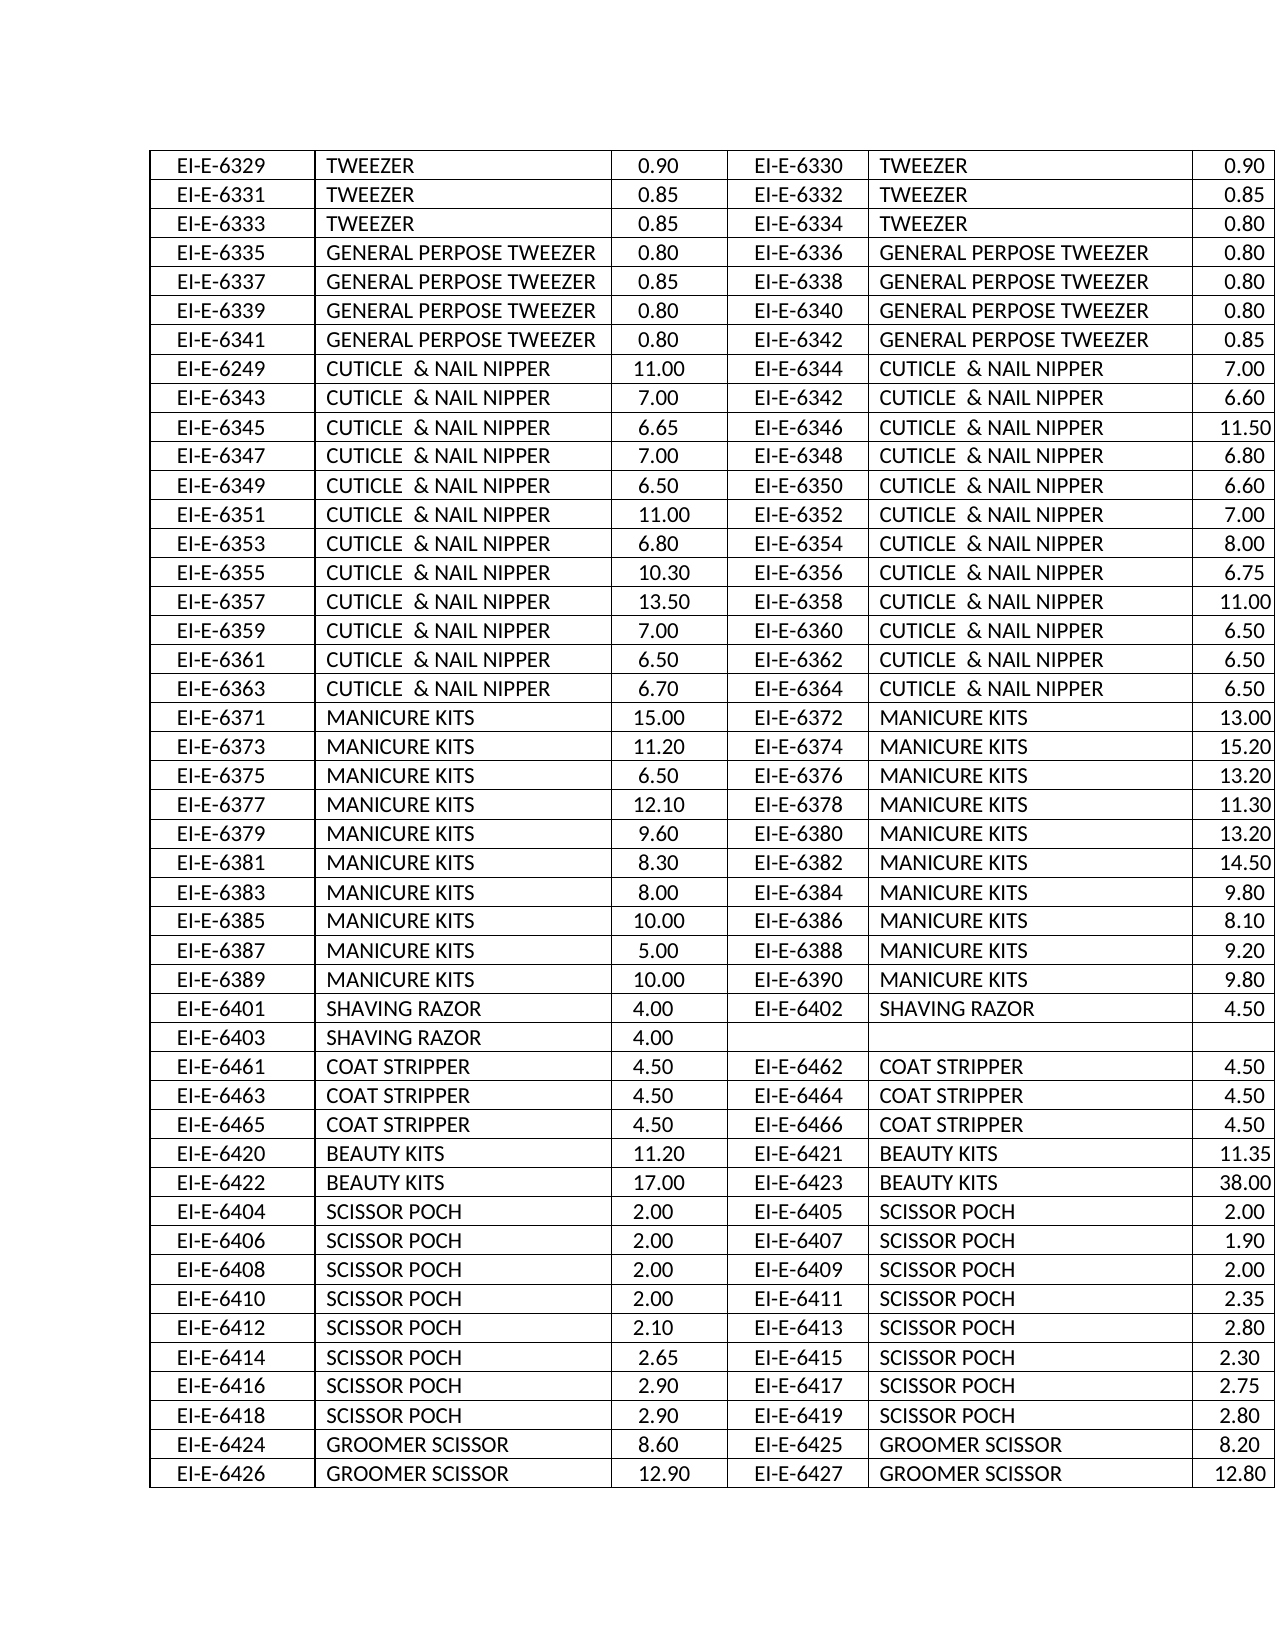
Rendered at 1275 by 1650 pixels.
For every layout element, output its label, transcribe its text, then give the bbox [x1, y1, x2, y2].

table_cell 6.50 [612, 471, 727, 499]
table_cell SHAVING RAZOR [316, 1023, 611, 1051]
table_cell EI-E-6421 [728, 1139, 868, 1167]
table_cell SCISSOR POCH [316, 1314, 611, 1342]
table_cell 4.50 [1193, 1110, 1274, 1138]
table_cell 11.30 [1193, 790, 1274, 818]
table_cell 2.00 [612, 1285, 727, 1312]
table_cell EI-E-6353 [151, 529, 314, 557]
table_cell EI-E-6408 [151, 1255, 314, 1283]
table_cell 10.00 [612, 965, 727, 993]
table_cell EI-E-6384 [728, 878, 868, 906]
table_cell 0.85 [1193, 180, 1274, 208]
table_cell EI-E-6389 [151, 965, 314, 993]
table_cell MANICURE KITS [869, 732, 1192, 760]
table_cell 4.50 [1193, 994, 1274, 1022]
table_cell SCISSOR POCH [316, 1197, 611, 1225]
table_cell MANICURE KITS [869, 878, 1192, 906]
table_cell EI-E-6332 [728, 180, 868, 208]
table_cell 13.50 [612, 587, 727, 615]
table_cell EI-E-6361 [151, 645, 314, 673]
table_cell EI-E-6341 [151, 325, 314, 353]
table_cell 6.65 [612, 413, 727, 441]
table_cell EI-E-6371 [151, 703, 314, 731]
table_cell 9.60 [612, 820, 727, 847]
table_cell MANICURE KITS [869, 907, 1192, 935]
table_cell BEAUTY KITS [869, 1139, 1192, 1167]
table_cell 2.90 [612, 1372, 727, 1400]
table_cell 10.00 [612, 907, 727, 935]
table_cell 2.00 [612, 1255, 727, 1283]
table_cell EI-E-6334 [728, 209, 868, 237]
table_cell CUTICLE & NAIL NIPPER [316, 674, 611, 702]
table_cell MANICURE KITS [316, 965, 611, 993]
table_cell 11.20 [612, 1139, 727, 1167]
table_cell EI-E-6382 [728, 849, 868, 877]
table_cell EI-E-6372 [728, 703, 868, 731]
table_cell TWEEZER [316, 151, 611, 179]
table_cell EI-E-6464 [728, 1081, 868, 1109]
table_cell 0.80 [1193, 238, 1274, 266]
table_cell CUTICLE & NAIL NIPPER [316, 471, 611, 499]
table_cell 0.85 [1193, 325, 1274, 353]
table_cell EI-E-6381 [151, 849, 314, 877]
table_cell EI-E-6412 [151, 1314, 314, 1342]
table_cell EI-E-6342 [728, 325, 868, 353]
table_cell 2.00 [1193, 1197, 1274, 1225]
table_cell EI-E-6378 [728, 790, 868, 818]
table_cell SCISSOR POCH [869, 1226, 1192, 1254]
table_cell EI-E-6345 [151, 413, 314, 441]
table_cell CUTICLE & NAIL NIPPER [316, 413, 611, 441]
table_cell COAT STRIPPER [316, 1110, 611, 1138]
table_cell 14.50 [1193, 849, 1274, 877]
table_cell CUTICLE & NAIL NIPPER [869, 645, 1192, 673]
table_cell GENERAL PERPOSE TWEEZER [316, 267, 611, 295]
table_cell 7.00 [612, 442, 727, 470]
table_cell EI-E-6423 [728, 1168, 868, 1196]
table_cell 11.50 [1193, 413, 1274, 441]
table_cell 0.80 [1193, 209, 1274, 237]
table_cell 0.85 [612, 209, 727, 237]
table_cell 11.00 [1193, 587, 1274, 615]
table_cell 12.90 [612, 1459, 727, 1487]
table_cell EI-E-6401 [151, 994, 314, 1022]
table_cell SCISSOR POCH [869, 1343, 1192, 1371]
table_cell 7.00 [612, 384, 727, 412]
table_cell 2.80 [1193, 1314, 1274, 1342]
table_cell MANICURE KITS [316, 732, 611, 760]
table_cell COAT STRIPPER [869, 1081, 1192, 1109]
table_cell EI-E-6426 [151, 1459, 314, 1487]
table_cell SCISSOR POCH [316, 1372, 611, 1400]
table_cell EI-E-6409 [728, 1255, 868, 1283]
table_cell CUTICLE & NAIL NIPPER [316, 355, 611, 382]
table_cell 7.00 [612, 616, 727, 644]
table_cell 9.80 [1193, 965, 1274, 993]
table_cell 4.50 [612, 1052, 727, 1080]
table_cell SCISSOR POCH [316, 1255, 611, 1283]
table_cell 9.80 [1193, 878, 1274, 906]
table_cell CUTICLE & NAIL NIPPER [316, 384, 611, 412]
table_cell EI-E-6420 [151, 1139, 314, 1167]
table_cell 7.00 [1193, 355, 1274, 382]
table_cell 11.20 [612, 732, 727, 760]
table_cell SCISSOR POCH [869, 1314, 1192, 1342]
table_cell EI-E-6387 [151, 936, 314, 964]
table_cell SCISSOR POCH [869, 1255, 1192, 1283]
table_cell SCISSOR POCH [316, 1226, 611, 1254]
table_cell CUTICLE & NAIL NIPPER [316, 616, 611, 644]
table_cell CUTICLE & NAIL NIPPER [869, 558, 1192, 586]
table_cell 2.00 [612, 1226, 727, 1254]
table_cell CUTICLE & NAIL NIPPER [869, 674, 1192, 702]
table_cell 11.00 [612, 355, 727, 382]
table_cell CUTICLE & NAIL NIPPER [869, 384, 1192, 412]
table_cell EI-E-6417 [728, 1372, 868, 1400]
table_cell EI-E-6419 [728, 1401, 868, 1429]
table_cell EI-E-6380 [728, 820, 868, 847]
table_cell EI-E-6418 [151, 1401, 314, 1429]
table_cell 0.80 [612, 325, 727, 353]
table_cell MANICURE KITS [869, 849, 1192, 877]
table_cell CUTICLE & NAIL NIPPER [869, 500, 1192, 528]
table_cell EI-E-6385 [151, 907, 314, 935]
table_cell 2.75 [1193, 1372, 1274, 1400]
table_cell 2.80 [1193, 1401, 1274, 1429]
table_cell EI-E-6377 [151, 790, 314, 818]
table_cell EI-E-6411 [728, 1285, 868, 1312]
table_cell 6.50 [612, 761, 727, 789]
table_cell EI-E-6336 [728, 238, 868, 266]
table_cell 2.00 [612, 1197, 727, 1225]
table_cell CUTICLE & NAIL NIPPER [869, 413, 1192, 441]
table_cell EI-E-6390 [728, 965, 868, 993]
table_cell 0.80 [612, 296, 727, 324]
table_cell BEAUTY KITS [869, 1168, 1192, 1196]
table_cell CUTICLE & NAIL NIPPER [316, 645, 611, 673]
table_cell SCISSOR POCH [869, 1285, 1192, 1312]
table_cell EI-E-6407 [728, 1226, 868, 1254]
table_cell COAT STRIPPER [869, 1052, 1192, 1080]
table_cell MANICURE KITS [316, 878, 611, 906]
table_cell GENERAL PERPOSE TWEEZER [316, 325, 611, 353]
table_cell 8.00 [1193, 529, 1274, 557]
table_cell GROOMER SCISSOR [316, 1430, 611, 1458]
table_cell EI-E-6427 [728, 1459, 868, 1487]
table_cell MANICURE KITS [316, 820, 611, 847]
table_cell 0.90 [612, 151, 727, 179]
table_cell GROOMER SCISSOR [316, 1459, 611, 1487]
table_cell 2.90 [612, 1401, 727, 1429]
table_cell EI-E-6335 [151, 238, 314, 266]
table_cell EI-E-6376 [728, 761, 868, 789]
table_cell 6.50 [1193, 645, 1274, 673]
table_cell GENERAL PERPOSE TWEEZER [316, 238, 611, 266]
table_cell CUTICLE & NAIL NIPPER [869, 471, 1192, 499]
table_cell EI-E-6379 [151, 820, 314, 847]
table_cell 4.50 [612, 1081, 727, 1109]
table_cell SCISSOR POCH [316, 1343, 611, 1371]
table_cell EI-E-6466 [728, 1110, 868, 1138]
table_cell 8.60 [612, 1430, 727, 1458]
table_cell 0.85 [612, 267, 727, 295]
table_cell CUTICLE & NAIL NIPPER [316, 500, 611, 528]
table_cell MANICURE KITS [869, 790, 1192, 818]
table_cell EI-E-6403 [151, 1023, 314, 1051]
table_cell SHAVING RAZOR [316, 994, 611, 1022]
table_cell 0.80 [612, 238, 727, 266]
table_cell 4.50 [1193, 1052, 1274, 1080]
table_cell 5.00 [612, 936, 727, 964]
table_cell 2.00 [1193, 1255, 1274, 1283]
table_cell 6.60 [1193, 384, 1274, 412]
table_cell 15.20 [1193, 732, 1274, 760]
table_cell EI-E-6333 [151, 209, 314, 237]
table_cell EI-E-6425 [728, 1430, 868, 1458]
table_cell MANICURE KITS [316, 703, 611, 731]
table_cell SCISSOR POCH [316, 1285, 611, 1312]
table_cell CUTICLE & NAIL NIPPER [316, 558, 611, 586]
table_cell CUTICLE & NAIL NIPPER [869, 587, 1192, 615]
table_cell [728, 1023, 868, 1051]
table_cell GENERAL PERPOSE TWEEZER [869, 325, 1192, 353]
table_cell GENERAL PERPOSE TWEEZER [869, 296, 1192, 324]
table_cell GENERAL PERPOSE TWEEZER [869, 238, 1192, 266]
table_cell TWEEZER [316, 209, 611, 237]
table_cell 11.35 [1193, 1139, 1274, 1167]
table_cell 6.50 [1193, 616, 1274, 644]
table_cell EI-E-6414 [151, 1343, 314, 1371]
table_cell EI-E-6343 [151, 384, 314, 412]
table_cell MANICURE KITS [316, 936, 611, 964]
table_cell EI-E-6348 [728, 442, 868, 470]
table_cell 0.85 [612, 180, 727, 208]
table_cell CUTICLE & NAIL NIPPER [869, 529, 1192, 557]
table_cell 4.50 [1193, 1081, 1274, 1109]
table_cell 17.00 [612, 1168, 727, 1196]
table_cell 13.20 [1193, 761, 1274, 789]
table_cell SCISSOR POCH [316, 1401, 611, 1429]
table_cell 6.75 [1193, 558, 1274, 586]
table_cell CUTICLE & NAIL NIPPER [316, 529, 611, 557]
table_cell CUTICLE & NAIL NIPPER [869, 442, 1192, 470]
table_cell EI-E-6461 [151, 1052, 314, 1080]
table_cell EI-E-6344 [728, 355, 868, 382]
table_cell EI-E-6339 [151, 296, 314, 324]
table_cell EI-E-6405 [728, 1197, 868, 1225]
table_cell EI-E-6342 [728, 384, 868, 412]
table_cell EI-E-6355 [151, 558, 314, 586]
table_cell EI-E-6350 [728, 471, 868, 499]
table_cell EI-E-6415 [728, 1343, 868, 1371]
table_cell TWEEZER [869, 151, 1192, 179]
table_cell CUTICLE & NAIL NIPPER [316, 442, 611, 470]
table_cell EI-E-6346 [728, 413, 868, 441]
table_cell 12.80 [1193, 1459, 1274, 1487]
table_cell 15.00 [612, 703, 727, 731]
table_cell EI-E-6404 [151, 1197, 314, 1225]
table_cell BEAUTY KITS [316, 1168, 611, 1196]
table_cell EI-E-6340 [728, 296, 868, 324]
table_cell 2.35 [1193, 1285, 1274, 1312]
table_cell SCISSOR POCH [869, 1197, 1192, 1225]
table_cell EI-E-6462 [728, 1052, 868, 1080]
table_cell EI-E-6410 [151, 1285, 314, 1312]
table_cell COAT STRIPPER [316, 1052, 611, 1080]
table_cell EI-E-6422 [151, 1168, 314, 1196]
table_cell EI-E-6358 [728, 587, 868, 615]
table_cell 10.30 [612, 558, 727, 586]
table_cell CUTICLE & NAIL NIPPER [869, 355, 1192, 382]
table_cell 13.00 [1193, 703, 1274, 731]
table_cell MANICURE KITS [869, 936, 1192, 964]
table_cell EI-E-6360 [728, 616, 868, 644]
table_cell COAT STRIPPER [316, 1081, 611, 1109]
table_cell MANICURE KITS [316, 907, 611, 935]
table_cell 8.30 [612, 849, 727, 877]
table_cell EI-E-6413 [728, 1314, 868, 1342]
table_cell EI-E-6356 [728, 558, 868, 586]
table_cell MANICURE KITS [869, 761, 1192, 789]
table_cell 2.65 [612, 1343, 727, 1371]
table_cell EI-E-6388 [728, 936, 868, 964]
table_cell EI-E-6352 [728, 500, 868, 528]
table_cell EI-E-6373 [151, 732, 314, 760]
table_cell MANICURE KITS [869, 965, 1192, 993]
table_cell MANICURE KITS [316, 790, 611, 818]
table_cell 13.20 [1193, 820, 1274, 847]
table_cell EI-E-6329 [151, 151, 314, 179]
table_cell CUTICLE & NAIL NIPPER [869, 616, 1192, 644]
table_cell TWEEZER [869, 180, 1192, 208]
table_cell 0.80 [1193, 296, 1274, 324]
table_cell EI-E-6331 [151, 180, 314, 208]
table_cell 2.10 [612, 1314, 727, 1342]
table_cell 7.00 [1193, 500, 1274, 528]
table_cell EI-E-6383 [151, 878, 314, 906]
table_cell 8.20 [1193, 1430, 1274, 1458]
table_cell 6.80 [612, 529, 727, 557]
table_cell MANICURE KITS [316, 849, 611, 877]
table_cell EI-E-6330 [728, 151, 868, 179]
table_cell 9.20 [1193, 936, 1274, 964]
table_cell 6.50 [612, 645, 727, 673]
table_cell EI-E-6357 [151, 587, 314, 615]
table_cell 12.10 [612, 790, 727, 818]
table_cell EI-E-6362 [728, 645, 868, 673]
table_cell EI-E-6354 [728, 529, 868, 557]
table_cell GROOMER SCISSOR [869, 1459, 1192, 1487]
table_cell EI-E-6402 [728, 994, 868, 1022]
table_cell 6.50 [1193, 674, 1274, 702]
table_cell EI-E-6465 [151, 1110, 314, 1138]
table_cell 0.80 [1193, 267, 1274, 295]
table_cell GROOMER SCISSOR [869, 1430, 1192, 1458]
table_cell EI-E-6406 [151, 1226, 314, 1254]
table_cell 6.80 [1193, 442, 1274, 470]
table_cell MANICURE KITS [869, 820, 1192, 847]
table_cell MANICURE KITS [869, 703, 1192, 731]
table_cell CUTICLE & NAIL NIPPER [316, 587, 611, 615]
table_cell TWEEZER [316, 180, 611, 208]
table_cell 0.90 [1193, 151, 1274, 179]
table_cell 6.60 [1193, 471, 1274, 499]
table_cell COAT STRIPPER [869, 1110, 1192, 1138]
table_cell [869, 1023, 1192, 1051]
table_cell EI-E-6424 [151, 1430, 314, 1458]
table_cell 8.00 [612, 878, 727, 906]
table_cell MANICURE KITS [316, 761, 611, 789]
table_cell EI-E-6337 [151, 267, 314, 295]
table_cell BEAUTY KITS [316, 1139, 611, 1167]
table_cell TWEEZER [869, 209, 1192, 237]
table_cell EI-E-6374 [728, 732, 868, 760]
table_cell SCISSOR POCH [869, 1372, 1192, 1400]
table_cell SHAVING RAZOR [869, 994, 1192, 1022]
table_cell 1.90 [1193, 1226, 1274, 1254]
table_cell GENERAL PERPOSE TWEEZER [316, 296, 611, 324]
table_cell 11.00 [612, 500, 727, 528]
table_cell EI-E-6375 [151, 761, 314, 789]
table_cell SCISSOR POCH [869, 1401, 1192, 1429]
table_cell 6.70 [612, 674, 727, 702]
table_cell EI-E-6463 [151, 1081, 314, 1109]
table_cell 4.00 [612, 994, 727, 1022]
table_cell GENERAL PERPOSE TWEEZER [869, 267, 1192, 295]
table_cell EI-E-6364 [728, 674, 868, 702]
table_cell EI-E-6347 [151, 442, 314, 470]
table_cell EI-E-6338 [728, 267, 868, 295]
table_cell 4.00 [612, 1023, 727, 1051]
table_cell EI-E-6416 [151, 1372, 314, 1400]
table_cell EI-E-6351 [151, 500, 314, 528]
table_cell EI-E-6386 [728, 907, 868, 935]
table_cell 2.30 [1193, 1343, 1274, 1371]
table_cell 4.50 [612, 1110, 727, 1138]
table_cell EI-E-6349 [151, 471, 314, 499]
table_cell EI-E-6359 [151, 616, 314, 644]
table_cell [1193, 1023, 1274, 1051]
table_cell 38.00 [1193, 1168, 1274, 1196]
table_cell EI-E-6363 [151, 674, 314, 702]
table_cell EI-E-6249 [151, 355, 314, 382]
table_cell 8.10 [1193, 907, 1274, 935]
